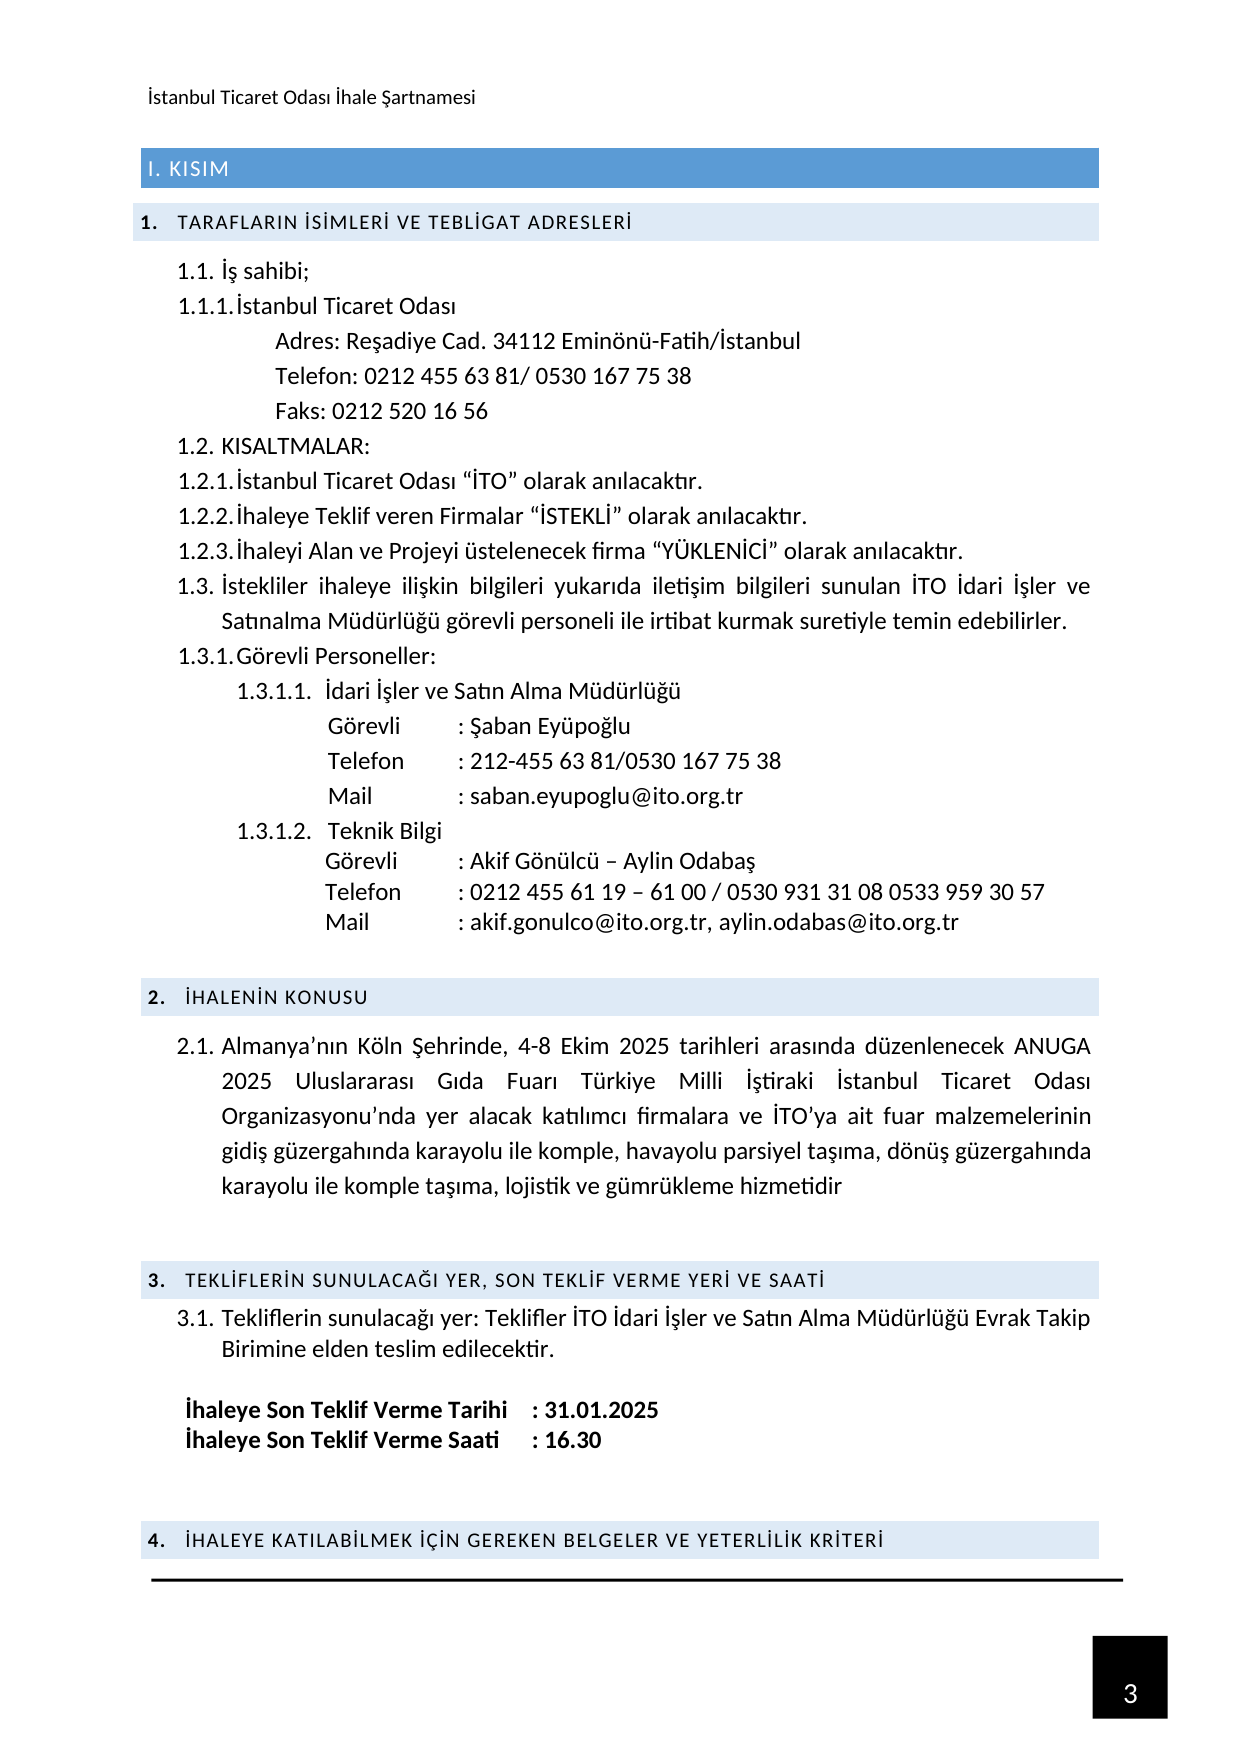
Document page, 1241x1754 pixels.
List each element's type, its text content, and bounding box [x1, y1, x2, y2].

list İdari İşler ve Satın Alma Müdürlüğü [236, 675, 1093, 705]
subtitle TARAFLARIN İSİMLERİ VE TEBLİGAT ADRESLERİ [140, 209, 1093, 234]
list İhaleye Teklif veren Firmalar “İSTEKLİ” olarak anılacaktır. [177, 500, 1093, 530]
subtitle TEKLİFLERİN SUNULACAĞI YER, SON TEKLİF VERME YERİ VE SAATİ [148, 1267, 1093, 1292]
list İstekliler ihaleye ilişkin bilgileri yukarıda iletişim bilgileri sunulan İTO İdari İşler ve Satınalma Müdürlüğü görevli personeli ile irtibat kurmak suretiyle temin edebilirler. [176, 570, 1093, 635]
text İhaleye Son Teklif Verme Saati : 16.30 [185, 1424, 1093, 1455]
list Telefon: 0212 455 63 81/ 0530 167 75 38 [275, 360, 1093, 390]
list Almanya’nın Köln Şehrinde, 4-8 Ekim 2025 tarihleri arasında düzenlenecek ANUGA 2025 Uluslararası Gıda Fuarı Türkiye Milli İştiraki İstanbul Ticaret Odası Organizasyonu’nda yer alacak katılımcı firmalara ve İTO’ya ait fuar malzemelerinin gidiş güzergahında karayolu ile komple, havayolu parsiyel taşıma, dönüş güzergahında karayolu ile komple taşıma, lojistik ve gümrükleme hizmetidir [176, 1030, 1093, 1200]
list İstanbul Ticaret Odası “İTO” olarak anılacaktır. [177, 465, 1093, 495]
list İş sahibi; [176, 255, 1093, 285]
list Adres: Reşadiye Cad. 34112 Eminönü-Fatih/İstanbul [275, 325, 1093, 355]
text Mail : akif.gonulco@ito.org.tr, aylin.odabas@ito.org.tr [148, 906, 1093, 937]
text Telefon : 0212 455 61 19 – 61 00 / 0530 931 31 08 0533 959 30 57 [148, 876, 1093, 906]
list Telefon : 212-455 63 81/0530 167 75 38 [328, 745, 1093, 775]
list Tekliflerin sunulacağı yer: Teklifler İTO İdari İşler ve Satın Alma Müdürlüğü Evrak Takip Birimine elden teslim edilecektir. [176, 1302, 1093, 1363]
subtitle I. KISIM [148, 154, 1093, 182]
text İhaleye Son Teklif Verme Tarihi : 31.01.2025 [185, 1394, 1093, 1424]
list Mail : saban.eyupoglu@ito.org.tr [328, 780, 1093, 810]
list KISALTMALAR: [176, 430, 1093, 460]
text Görevli : Akif Gönülcü – Aylin Odabaş [148, 845, 1093, 876]
list Teknik Bilgi [236, 815, 1093, 845]
subtitle İHALENİN KONUSU [148, 984, 1093, 1009]
list İstanbul Ticaret Odası [177, 290, 1093, 320]
list Görevli : Şaban Eyüpoğlu [328, 710, 1093, 740]
list Görevli Personeller: [177, 640, 1093, 670]
subtitle İHALEYE KATILABİLMEK İÇİN GEREKEN BELGELER VE YETERLİLİK KRİTERİ [148, 1528, 1093, 1553]
list İhaleyi Alan ve Projeyi üstelenecek firma “YÜKLENİCİ” olarak anılacaktır. [177, 535, 1093, 565]
list Faks: 0212 520 16 56 [275, 395, 1093, 425]
